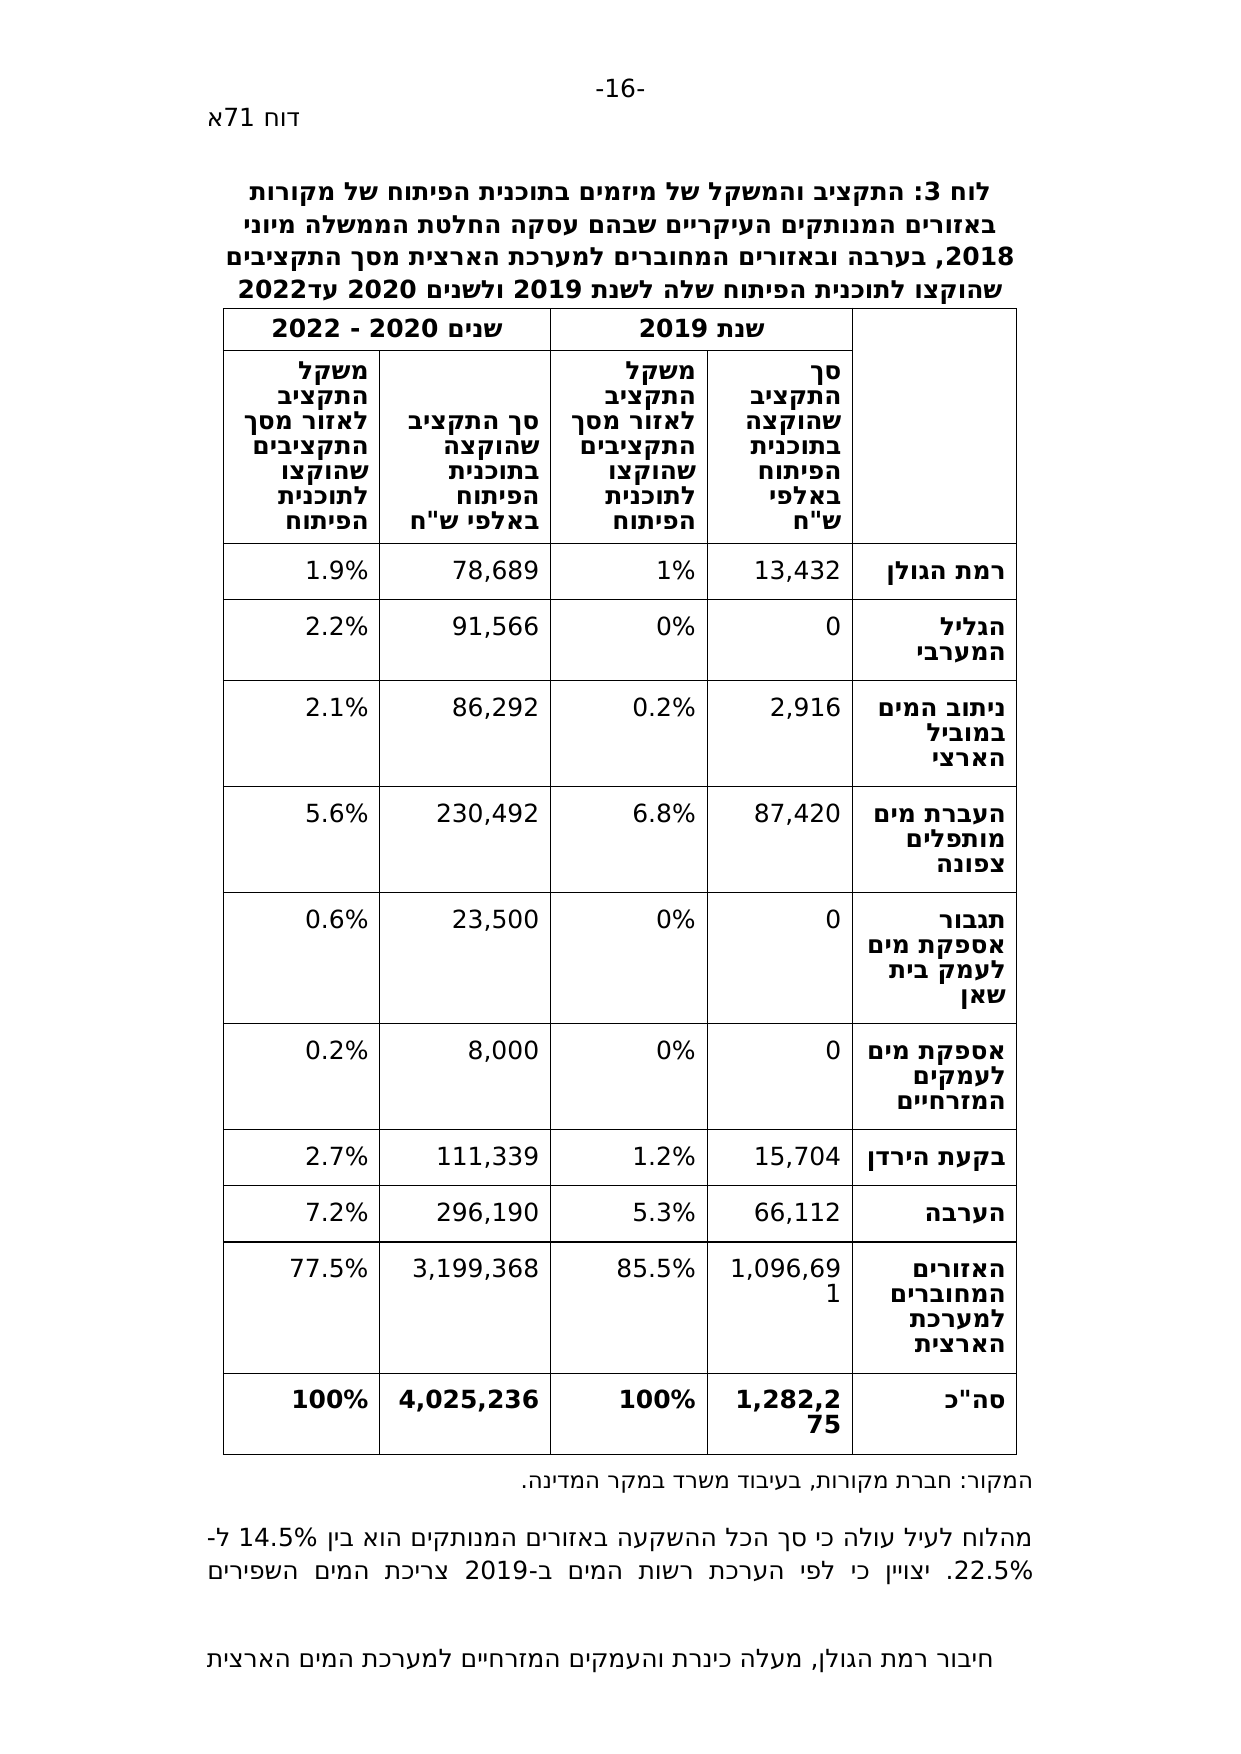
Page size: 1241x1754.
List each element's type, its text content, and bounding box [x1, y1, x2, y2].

table_cell 0 [708, 893, 852, 1023]
table_cell 86,292 [380, 681, 550, 786]
table_cell האזורים המחוברים למערכת הארצית [853, 1243, 1016, 1372]
table_cell 0.2% [551, 681, 707, 786]
table_cell הגליל המערבי [853, 600, 1016, 680]
text לוח 3: התקציב והמשקל של מיזמים בתוכנית הפיתוח של מקורות באזורים המנותקים העיקריים שבהם עסקה החלטת הממשלה מיוני 2018, בערבה ובאזורים המחוברים למערכת הארצית מסך התקציבים שהוקצו לתוכנית הפיתוח שלה לשנת 2019 ולשנים 2020 עד2022 [207, 177, 1033, 304]
table_cell 296,190 [380, 1186, 550, 1241]
table_cell 23,500 [380, 893, 550, 1023]
table_cell 1.2% [551, 1130, 707, 1185]
table_cell 8,000 [380, 1024, 550, 1129]
table_cell 2.7% [224, 1130, 379, 1185]
table_cell 0% [551, 893, 707, 1023]
table_header שנת 2019 [551, 309, 852, 350]
table_cell העברת מים מותפלים צפונה [853, 787, 1016, 892]
table_cell 77.5% [224, 1243, 379, 1372]
table_cell 2.1% [224, 681, 379, 786]
table_cell 0% [551, 1024, 707, 1129]
table_cell 230,492 [380, 787, 550, 892]
table_cell 78,689 [380, 544, 550, 599]
table_cell 7.2% [224, 1186, 379, 1241]
table_cell 4,025,236 [380, 1374, 550, 1453]
table_header שנים 2020 - 2022 [224, 309, 550, 350]
table_cell סך התקציב שהוקצה בתוכנית הפיתוח באלפי ש"ח [380, 351, 550, 543]
table_cell 13,432 [708, 544, 852, 599]
table_header [853, 309, 1016, 543]
table_cell 0% [551, 600, 707, 680]
table_cell 15,704 [708, 1130, 852, 1185]
text המקור: חברת מקורות, בעיבוד משרד במקר המדינה. [207, 1467, 1033, 1494]
table_cell 0 [708, 600, 852, 680]
table_cell 87,420 [708, 787, 852, 892]
table_cell 1% [551, 544, 707, 599]
table_cell 6.8% [551, 787, 707, 892]
table_cell 0 [708, 1024, 852, 1129]
table_cell ניתוב המים במוביל הארצי [853, 681, 1016, 786]
table_cell 2.2% [224, 600, 379, 680]
table_cell תגבור אספקת מים לעמק בית שאן [853, 893, 1016, 1023]
table_cell משקל התקציב לאזור מסך התקציבים שהוקצו לתוכנית הפיתוח [551, 351, 707, 543]
table_cell סה"כ [853, 1374, 1016, 1453]
table_cell בקעת הירדן [853, 1130, 1016, 1185]
table_cell סך התקציב שהוקצה בתוכנית הפיתוח באלפי ש"ח [708, 351, 852, 543]
table_cell 5.3% [551, 1186, 707, 1241]
table_cell 100% [224, 1374, 379, 1453]
table_cell משקל התקציב לאזור מסך התקציבים שהוקצו לתוכנית הפיתוח [224, 351, 379, 543]
table_cell הערבה [853, 1186, 1016, 1241]
table_cell 1,096,691 [708, 1243, 852, 1372]
table_cell 100% [551, 1374, 707, 1453]
table_cell 2,916 [708, 681, 852, 786]
table_cell 1.9% [224, 544, 379, 599]
table_cell 1,282,275 [708, 1374, 852, 1453]
table_cell 0.2% [224, 1024, 379, 1129]
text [207, 1524, 1033, 1585]
table_cell 85.5% [551, 1243, 707, 1372]
table_cell 0.6% [224, 893, 379, 1023]
table_cell 66,112 [708, 1186, 852, 1241]
table_cell 111,339 [380, 1130, 550, 1185]
table_cell רמת הגולן [853, 544, 1016, 599]
table_cell 91,566 [380, 600, 550, 680]
table_cell 5.6% [224, 787, 379, 892]
table_cell אספקת מים לעמקים המזרחיים [853, 1024, 1016, 1129]
table_cell 3,199,368 [380, 1243, 550, 1372]
